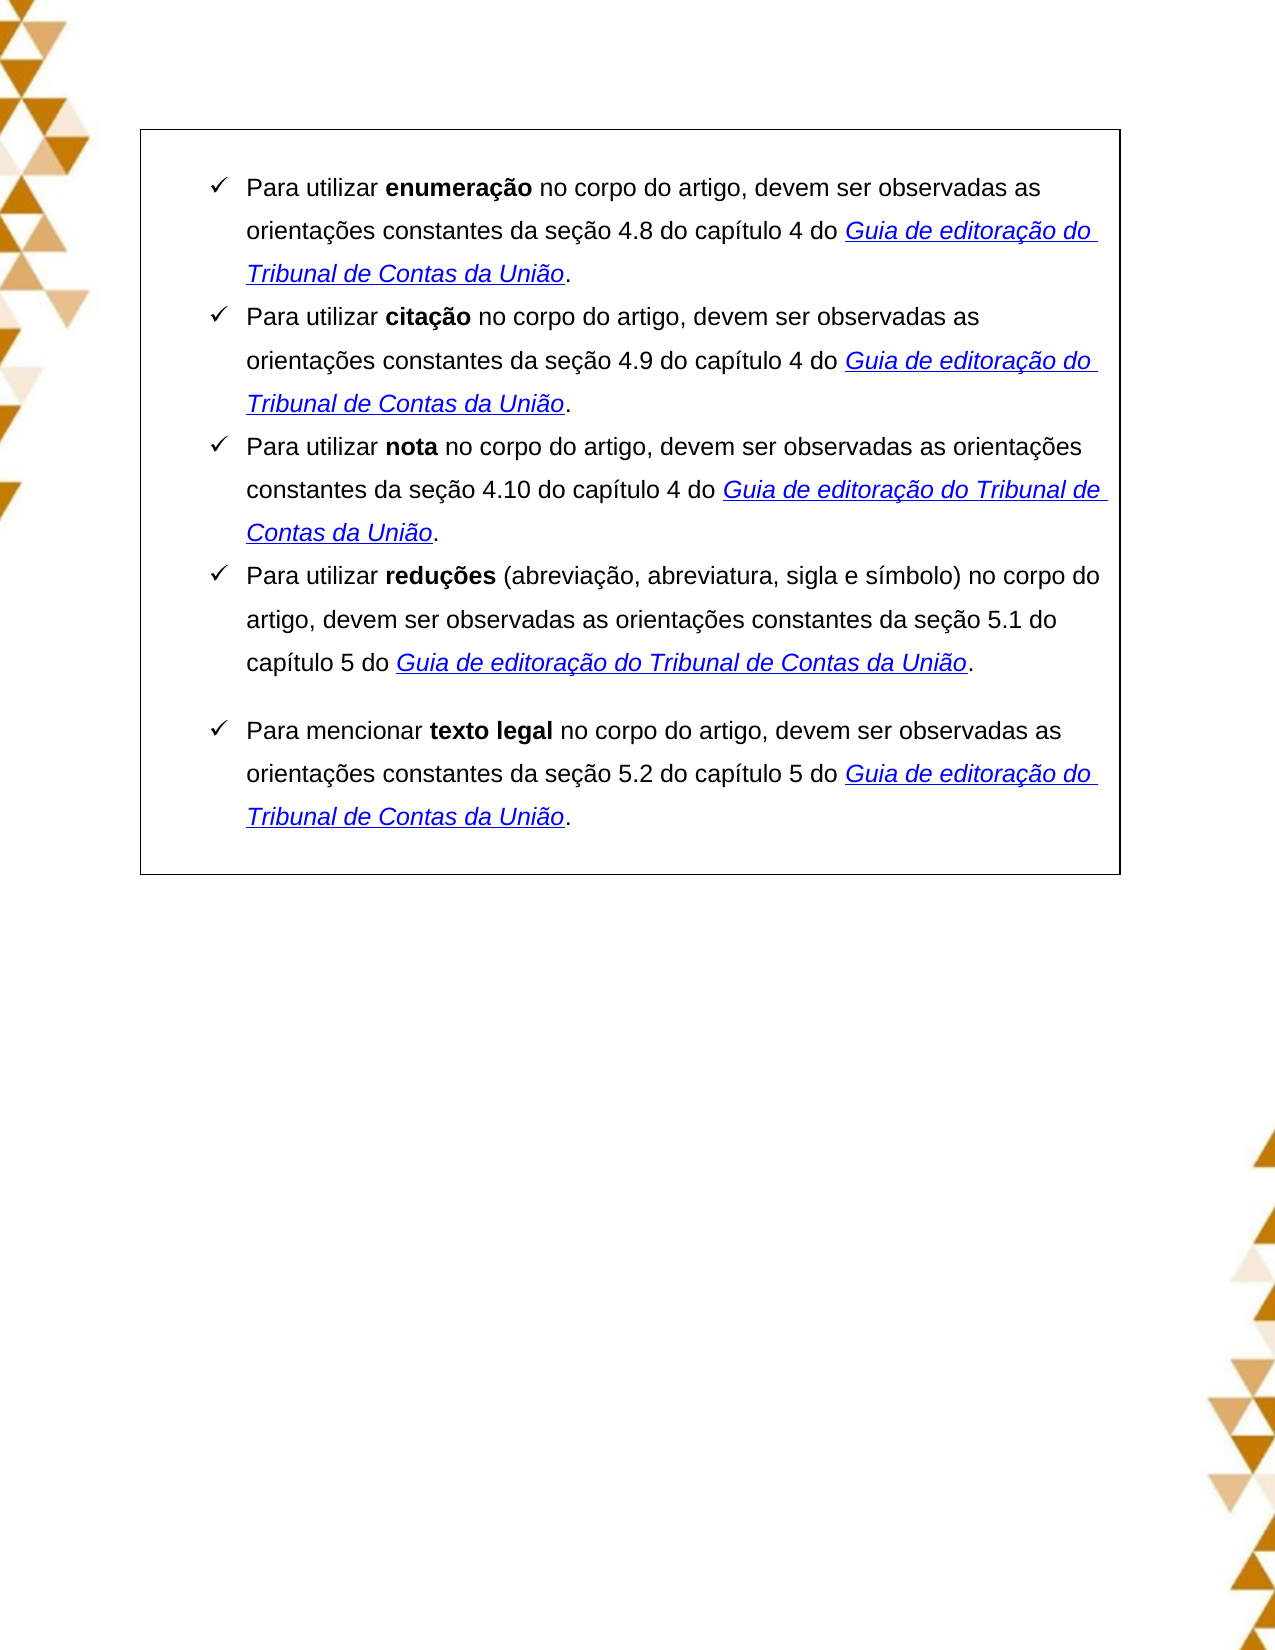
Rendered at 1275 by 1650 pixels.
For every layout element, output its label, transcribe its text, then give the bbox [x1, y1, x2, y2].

picture [0, 0, 1275, 1650]
